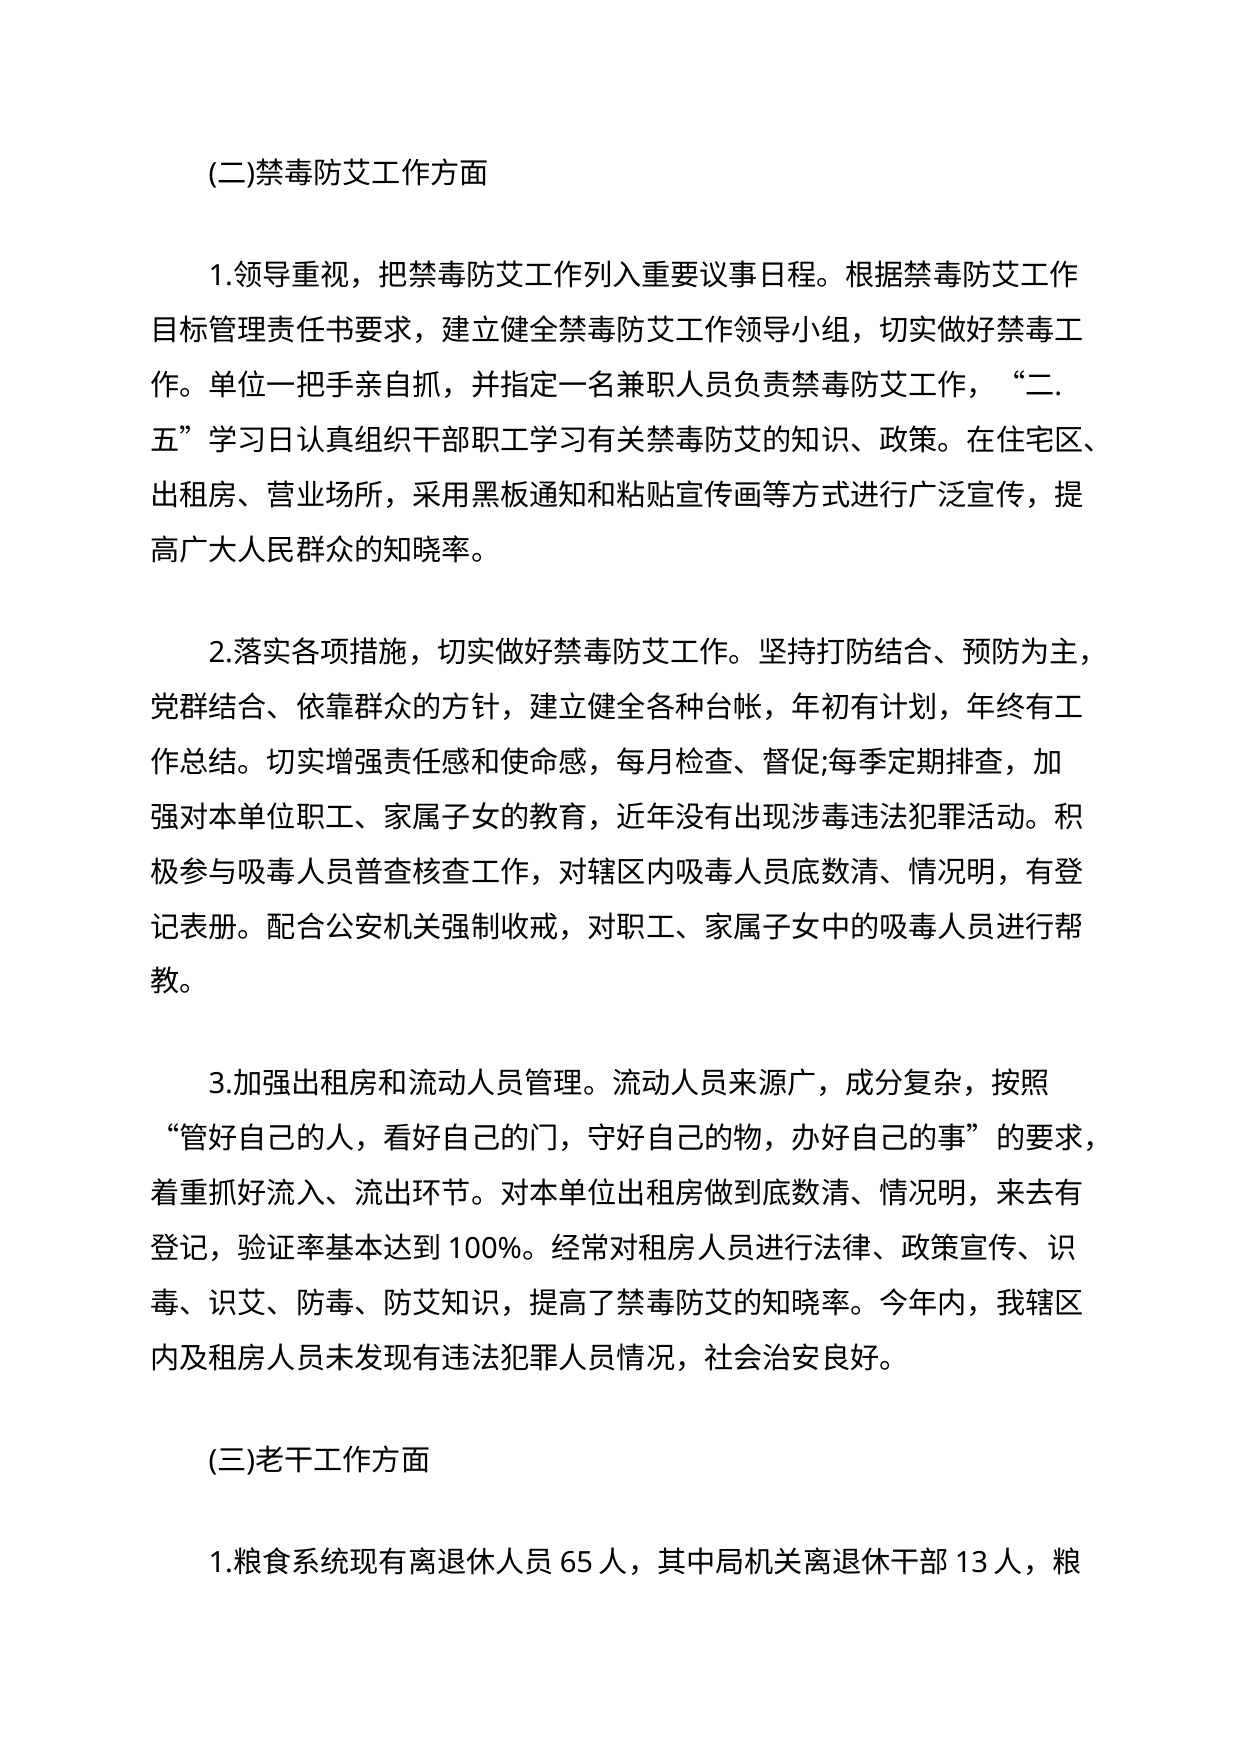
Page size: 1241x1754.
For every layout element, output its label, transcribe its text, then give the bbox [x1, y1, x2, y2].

text (二)禁毒防艾工作方面 [150, 150, 1090, 192]
text 3.加强出租房和流动人员管理。流动人员来源广，成分复杂，按照“管好自己的人，看好自己的门，守好自己的物，办好自己的事”的要求，着重抓好流入、流出环节。对本单位出租房做到底数清、情况明，来去有登记，验证率基本达到100%。经常对租房人员进行法律、政策宣传、识毒、识艾、防毒、防艾知识，提高了禁毒防艾的知晓率。今年内，我辖区内及租房人员未发现有违法犯罪人员情况，社会治安良好。 [150, 1060, 1090, 1377]
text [150, 1538, 1090, 1581]
text (三)老干工作方面 [150, 1436, 1090, 1479]
text 2.落实各项措施，切实做好禁毒防艾工作。坚持打防结合、预防为主，党群结合、依靠群众的方针，建立健全各种台帐，年初有计划，年终有工作总结。切实增强责任感和使命感，每月检查、督促;每季定期排查，加强对本单位职工、家属子女的教育，近年没有出现涉毒违法犯罪活动。积极参与吸毒人员普查核查工作，对辖区内吸毒人员底数清、情况明，有登记表册。配合公安机关强制收戒，对职工、家属子女中的吸毒人员进行帮教。 [150, 628, 1090, 1000]
text 1.领导重视，把禁毒防艾工作列入重要议事日程。根据禁毒防艾工作目标管理责任书要求，建立健全禁毒防艾工作领导小组，切实做好禁毒工作。单位一把手亲自抓，并指定一名兼职人员负责禁毒防艾工作，“二.五”学习日认真组织干部职工学习有关禁毒防艾的知识、政策。在住宅区、出租房、营业场所，采用黑板通知和粘贴宣传画等方式进行广泛宣传，提高广大人民群众的知晓率。 [150, 252, 1090, 569]
